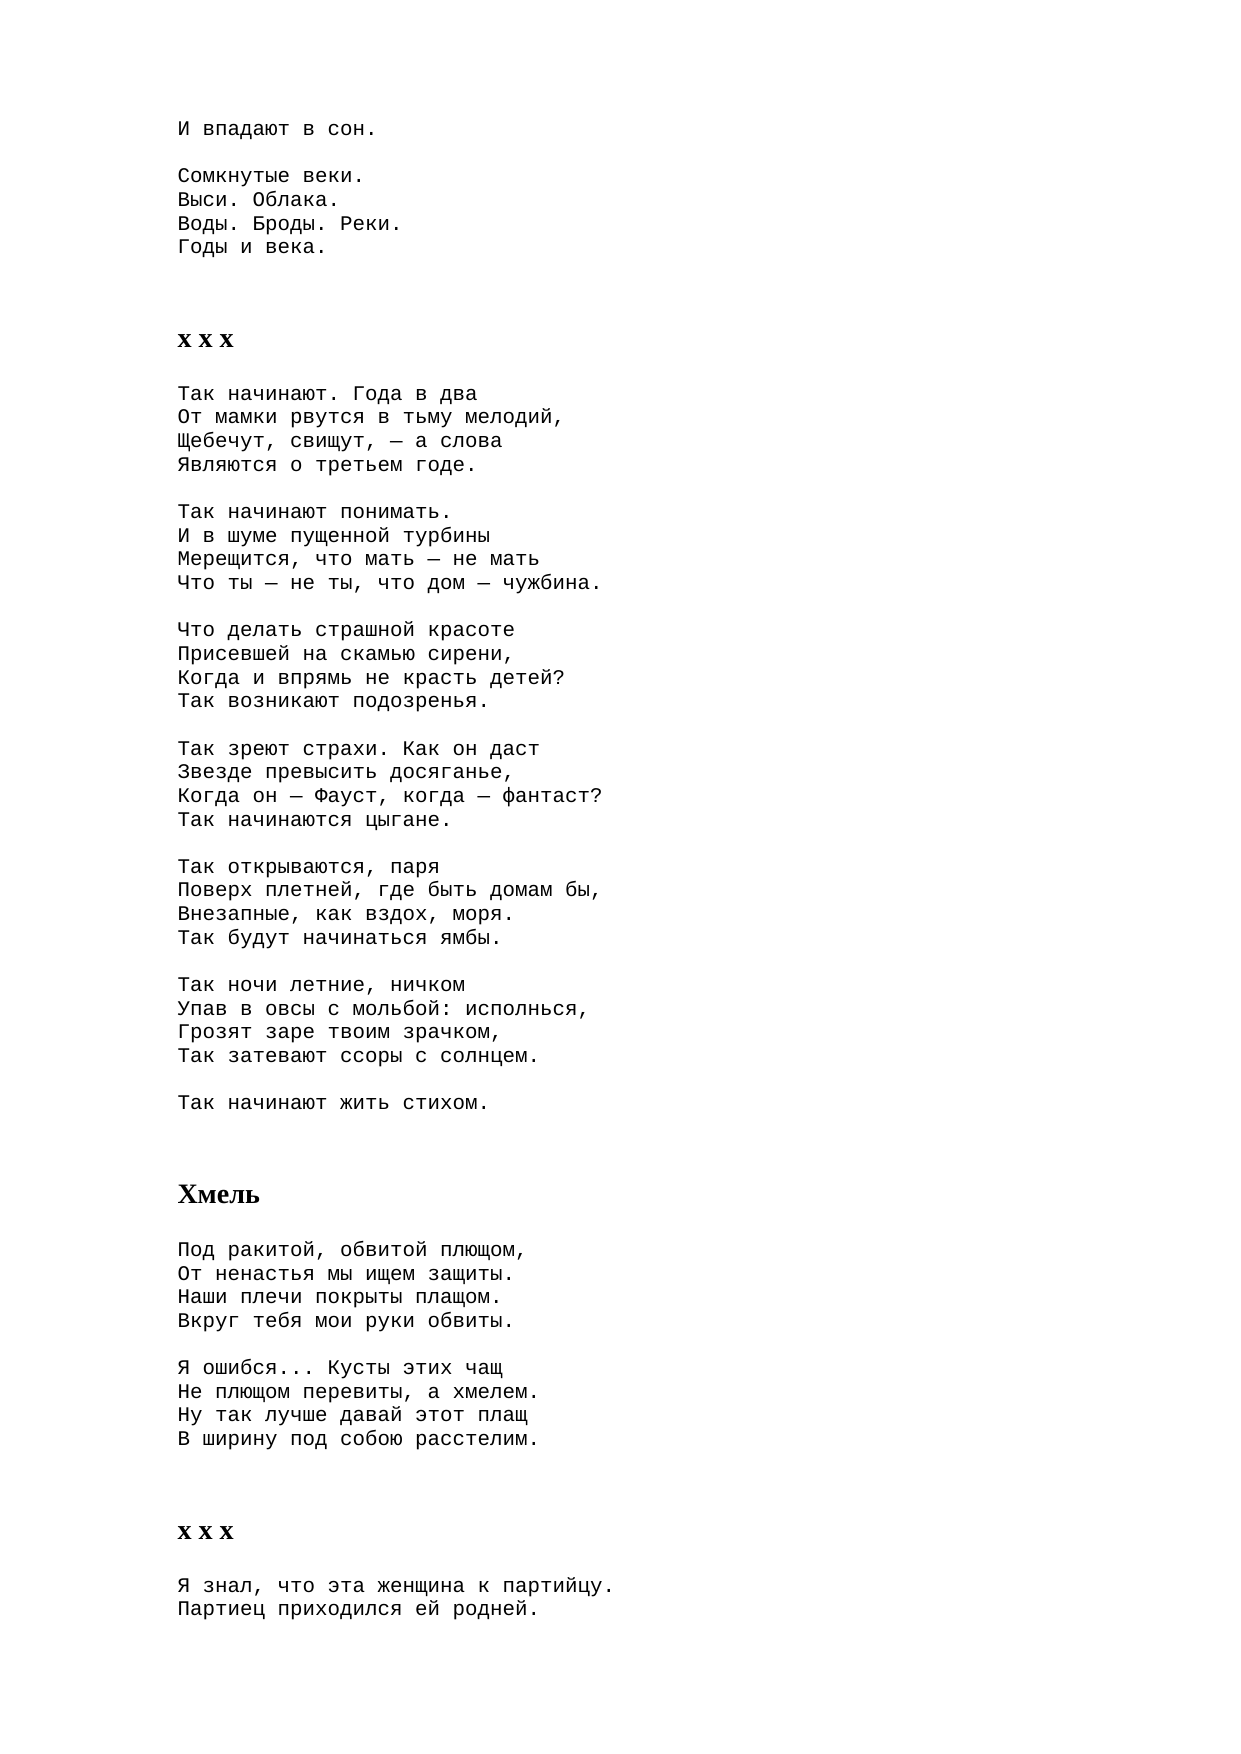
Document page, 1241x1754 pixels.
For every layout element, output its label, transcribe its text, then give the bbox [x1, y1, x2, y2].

text Выси. Облака. [177, 189, 1152, 213]
text Под ракитой, обвитой плющом, [177, 1239, 1152, 1262]
text Годы и века. [177, 236, 1152, 260]
text Так будут начинаться ямбы. [177, 927, 1152, 950]
subtitle x x x [177, 1513, 1152, 1545]
text Щебечут, свищут, — а слова [177, 430, 1152, 454]
text Так начинаются цыгане. [177, 808, 1152, 832]
text Наши плечи покрыты плащом. [177, 1286, 1152, 1310]
text Партиец приходился ей родней. [177, 1598, 1152, 1622]
text Ну так лучше давай этот плащ [177, 1404, 1152, 1428]
text Так начинают. Года в два [177, 383, 1152, 407]
text Когда он — Фауст, когда — фантаст? [177, 785, 1152, 808]
text Так возникают подозренья. [177, 690, 1152, 714]
text Так открываются, паря [177, 856, 1152, 879]
text И впадают в сон. [177, 118, 1152, 142]
text Не плющом перевиты, а хмелем. [177, 1381, 1152, 1404]
text Когда и впрямь не красть детей? [177, 667, 1152, 690]
text Так начинают понимать. [177, 501, 1152, 525]
text В ширину под собою расстелим. [177, 1428, 1152, 1452]
text Поверх плетней, где быть домам бы, [177, 879, 1152, 903]
text Являются о третьем годе. [177, 454, 1152, 477]
text Сомкнутые веки. [177, 165, 1152, 189]
text Я знал, что эта женщина к партийцу. [177, 1574, 1152, 1598]
text Грозят заре твоим зрачком, [177, 1021, 1152, 1045]
text От ненастья мы ищем защиты. [177, 1262, 1152, 1286]
subtitle x x x [177, 321, 1152, 354]
text От мамки рвутся в тьму мелодий, [177, 407, 1152, 430]
text Упав в овсы с мольбой: исполнься, [177, 998, 1152, 1021]
text Воды. Броды. Реки. [177, 213, 1152, 236]
text Так начинают жить стихом. [177, 1092, 1152, 1116]
text Звезде превысить досяганье, [177, 761, 1152, 785]
text Мерещится, что мать — не мать [177, 548, 1152, 572]
text Присевшей на скамью сирени, [177, 643, 1152, 667]
text Что делать страшной красоте [177, 619, 1152, 643]
subtitle Хмель [177, 1177, 1152, 1210]
text И в шуме пущенной турбины [177, 525, 1152, 548]
text Так затевают ссоры с солнцем. [177, 1045, 1152, 1069]
text Так ночи летние, ничком [177, 974, 1152, 998]
text Так зреют страхи. Как он даст [177, 738, 1152, 761]
text Что ты — не ты, что дом — чужбина. [177, 572, 1152, 596]
text Внезапные, как вздох, моря. [177, 903, 1152, 927]
text Вкруг тебя мои руки обвиты. [177, 1310, 1152, 1333]
text Я ошибся... Кусты этих чащ [177, 1357, 1152, 1381]
